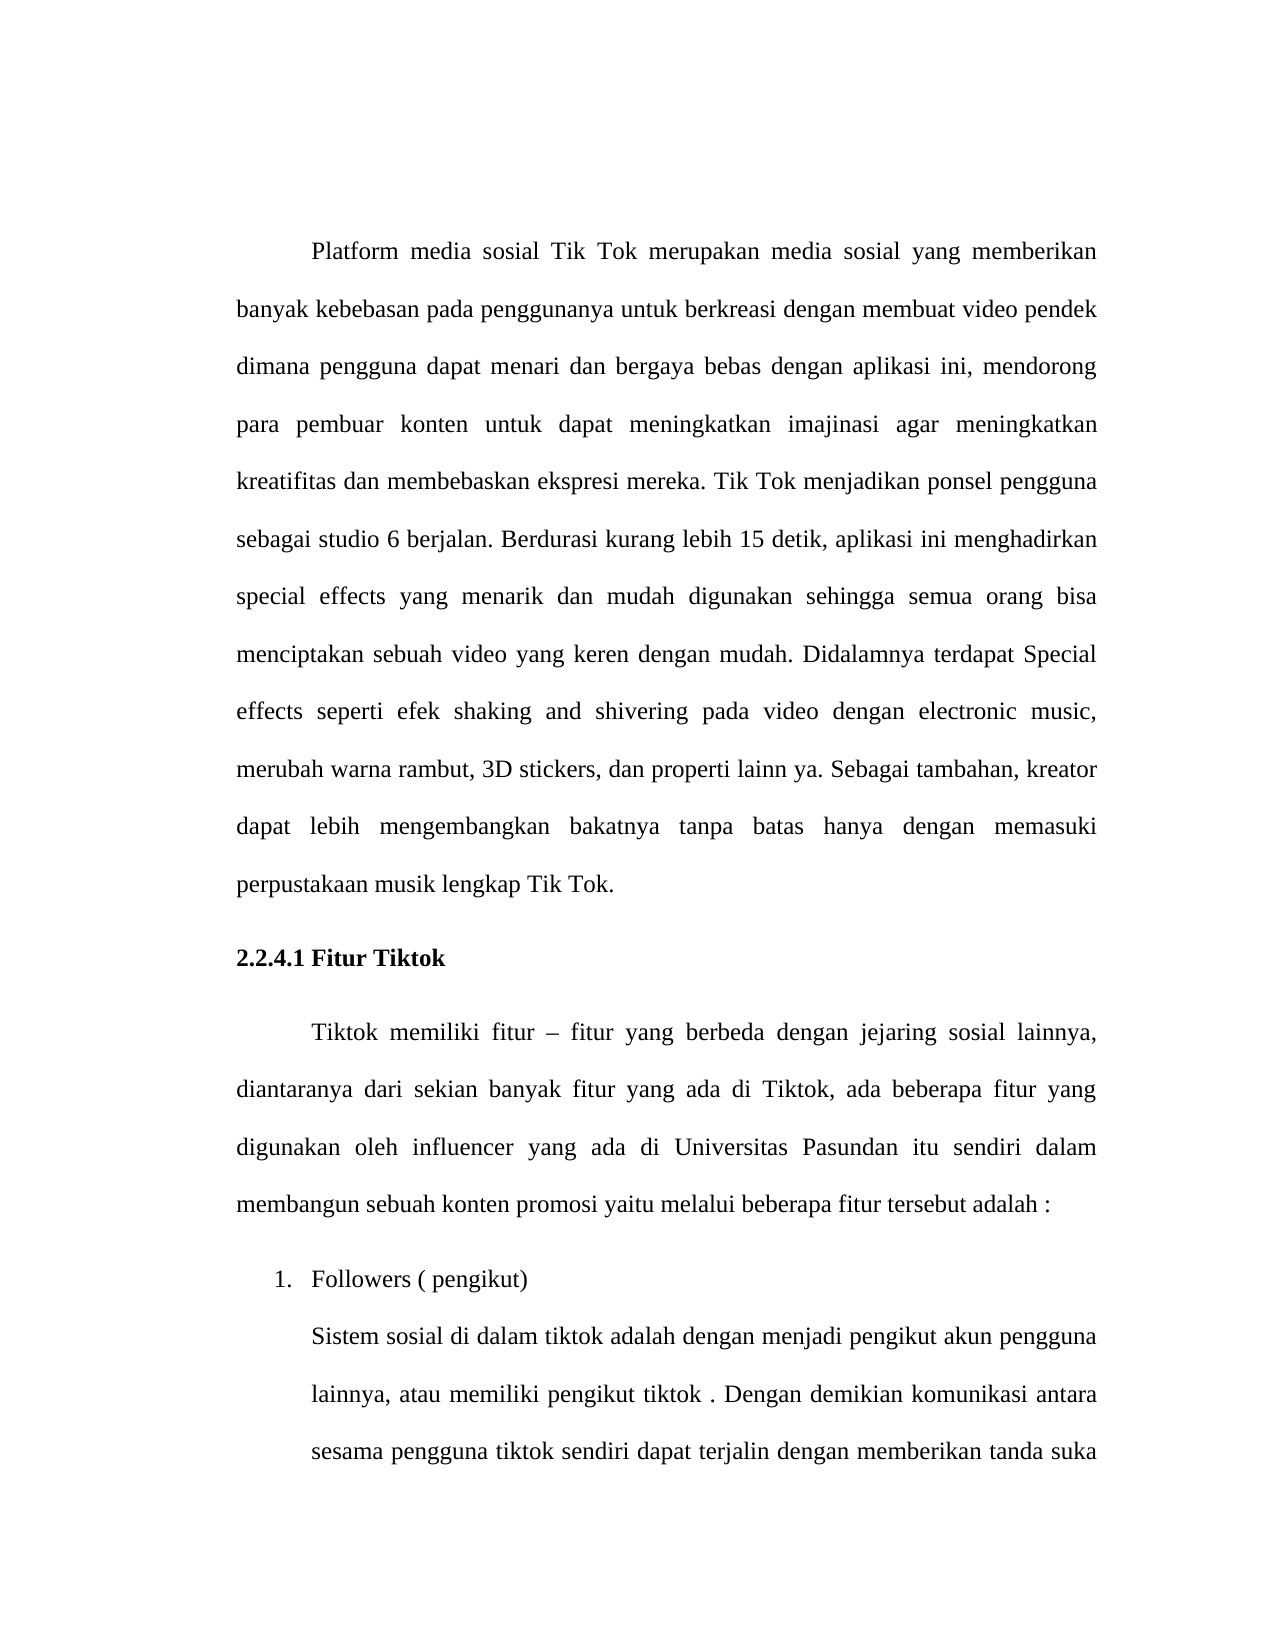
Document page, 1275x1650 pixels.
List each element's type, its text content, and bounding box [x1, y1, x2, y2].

text 2.2.4.1 Fitur Tiktok [236, 943, 1098, 972]
list Followers ( pengikut) [274, 1264, 1098, 1292]
text Platform media sosial Tik Tok merupakan media sosial yang memberikan banyak kebebasan pada penggunanya untuk berkreasi dengan membuat video pendek dimana pengguna dapat menari dan bergaya bebas dengan aplikasi ini, mendorong para pembuar konten untuk dapat meningkatkan imajinasi agar meningkatkan kreatifitas dan membebaskan ekspresi mereka. Tik Tok menjadikan ponsel pengguna sebagai studio 6 berjalan. Berdurasi kurang lebih 15 detik, aplikasi ini menghadirkan special effects yang menarik dan mudah digunakan sehingga semua orang bisa menciptakan sebuah video yang keren dengan mudah. Didalamnya terdapat Special effects seperti efek shaking and shivering pada video dengan electronic music, merubah warna rambut, 3D stickers, dan properti lainn ya. Sebagai tambahan, kreator dapat lebih mengembangkan bakatnya tanpa batas hanya dengan memasuki perpustakaan musik lengkap Tik Tok. [236, 236, 1098, 897]
text Tiktok memiliki fitur – fitur yang berbeda dengan jejaring sosial lainnya, diantaranya dari sekian banyak fitur yang ada di Tiktok, ada beberapa fitur yang digunakan oleh influencer yang ada di Universitas Pasundan itu sendiri dalam membangun sebuah konten promosi yaitu melalui beberapa fitur tersebut adalah : [236, 1017, 1098, 1218]
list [311, 1321, 1098, 1465]
